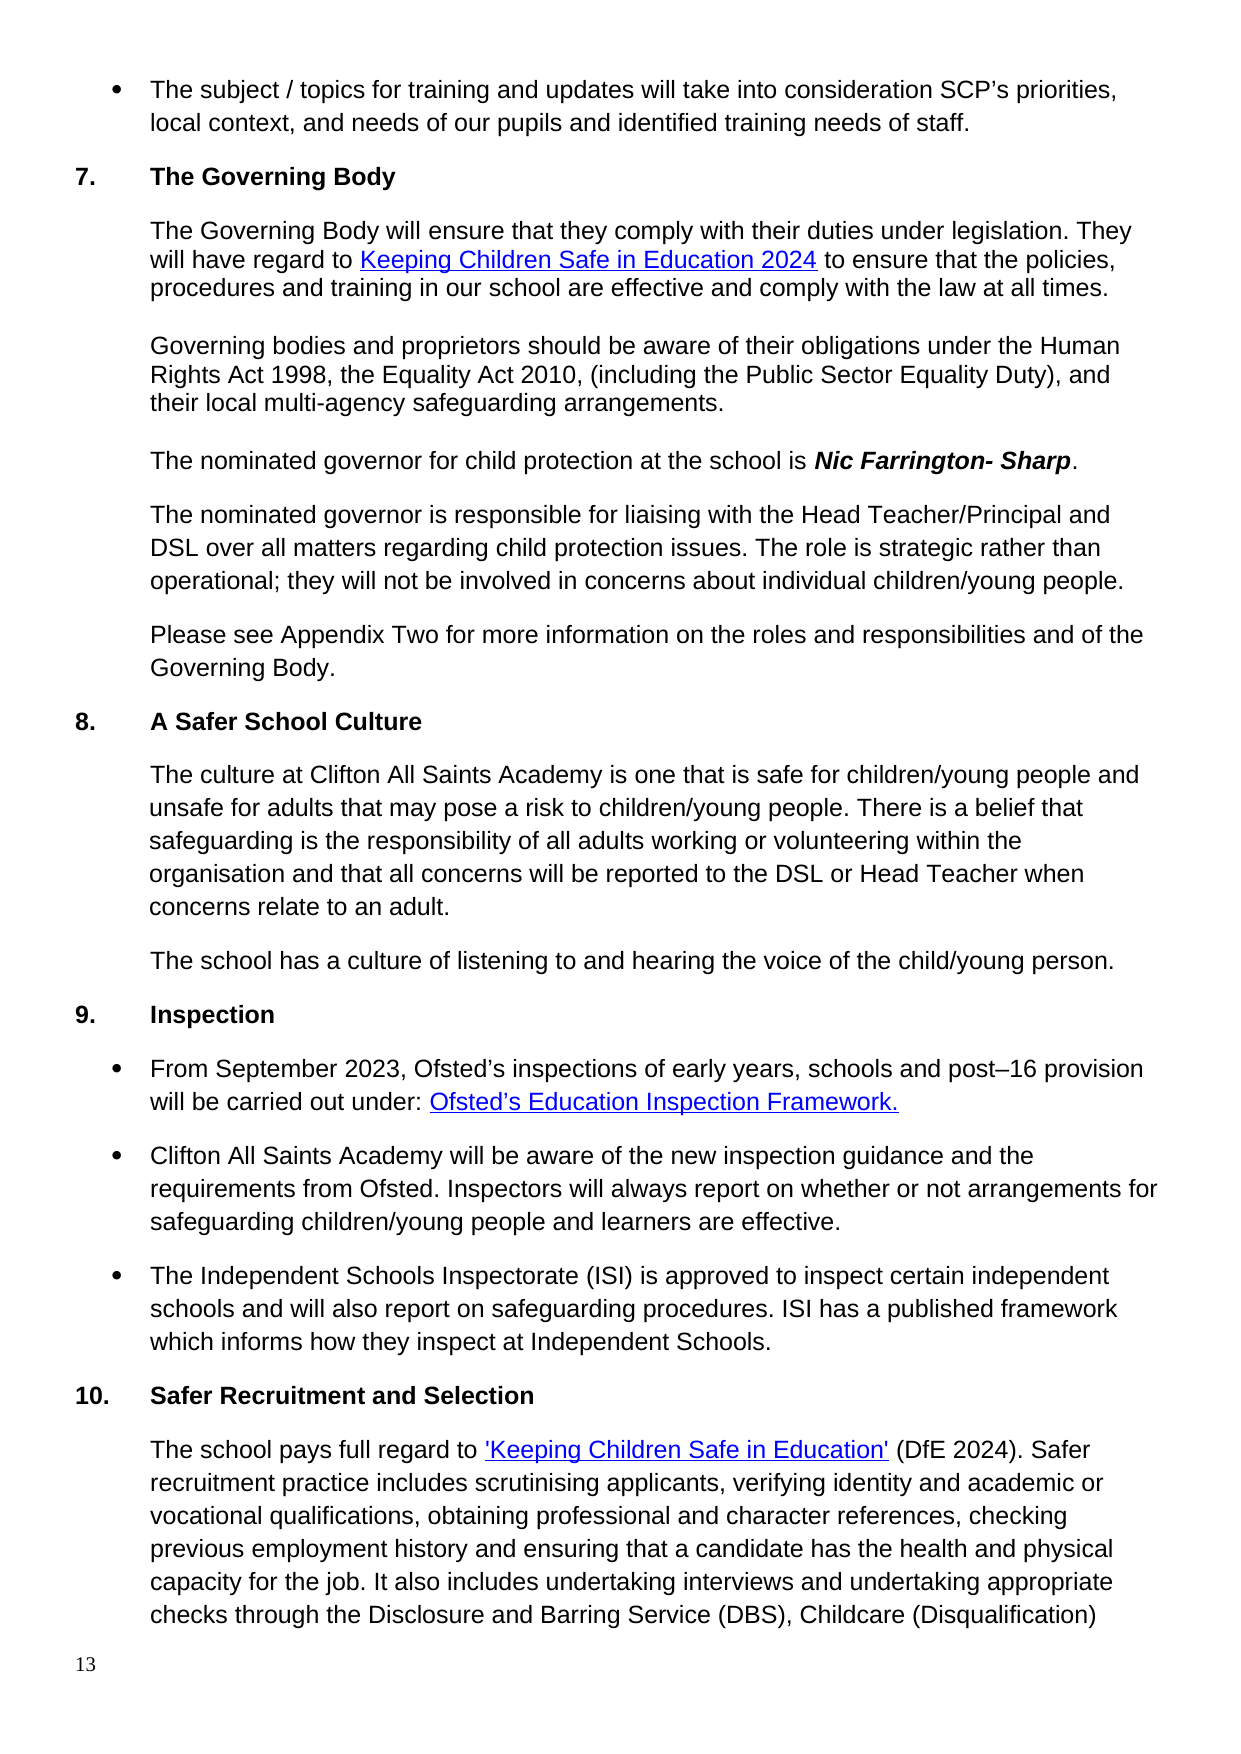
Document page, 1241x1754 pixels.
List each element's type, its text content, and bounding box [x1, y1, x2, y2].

text Please see Appendix Two for more information on the roles and responsibilities and of the Governing Body. [150, 619, 1165, 681]
text The nominated governor for child protection at the school is Nic Farrington- Sharp. [75, 446, 1165, 474]
list The subject / topics for training and updates will take into consideration SCP’s priorities, local context, and needs of our pupils and identified training needs of staff. [112, 75, 1165, 137]
text The Governing Body will ensure that they comply with their duties under legislation. They will have regard to Keeping Children Safe in Education 2024 to ensure that the policies, procedures and training in our school are effective and comply with the law at all times. [75, 216, 1165, 302]
subtitle 7. The Governing Body [75, 162, 1165, 191]
text Governing bodies and proprietors should be aware of their obligations under the Human Rights Act 1998, the Equality Act 2010, (including the Public Sector Equality Duty), and their local multi-agency safeguarding arrangements. [75, 331, 1165, 417]
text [150, 1435, 1165, 1629]
text 9. Inspection [75, 1000, 1165, 1029]
text The culture at Clifton All Saints Academy is one that is safe for children/young people and unsafe for adults that may pose a risk to children/young people. There is a belief that safeguarding is the responsibility of all adults working or volunteering within the organisation and that all concerns will be reported to the DSL or Head Teacher when concerns relate to an adult. [149, 760, 1165, 921]
text The nominated governor is responsible for liaising with the Head Teacher/Principal and DSL over all matters regarding child protection issues. The role is strategic rather than operational; they will not be involved in concerns about individual children/young people. [150, 500, 1165, 594]
list From September 2023, Ofsted’s inspections of early years, schools and post–16 provision will be carried out under: Ofsted’s Education Inspection Framework. [112, 1054, 1165, 1116]
list The Independent Schools Inspectorate (ISI) is approved to inspect certain independent schools and will also report on safeguarding procedures. ISI has a published framework which informs how they inspect at Independent Schools. [112, 1261, 1165, 1356]
text The school has a culture of listening to and hearing the voice of the child/young person. [149, 946, 1165, 975]
subtitle 10. Safer Recruitment and Selection [75, 1381, 1165, 1410]
subtitle 8. A Safer School Culture [75, 706, 1165, 735]
list Clifton All Saints Academy will be aware of the new inspection guidance and the requirements from Ofsted. Inspectors will always report on whether or not arrangements for safeguarding children/young people and learners are effective. [112, 1141, 1165, 1236]
